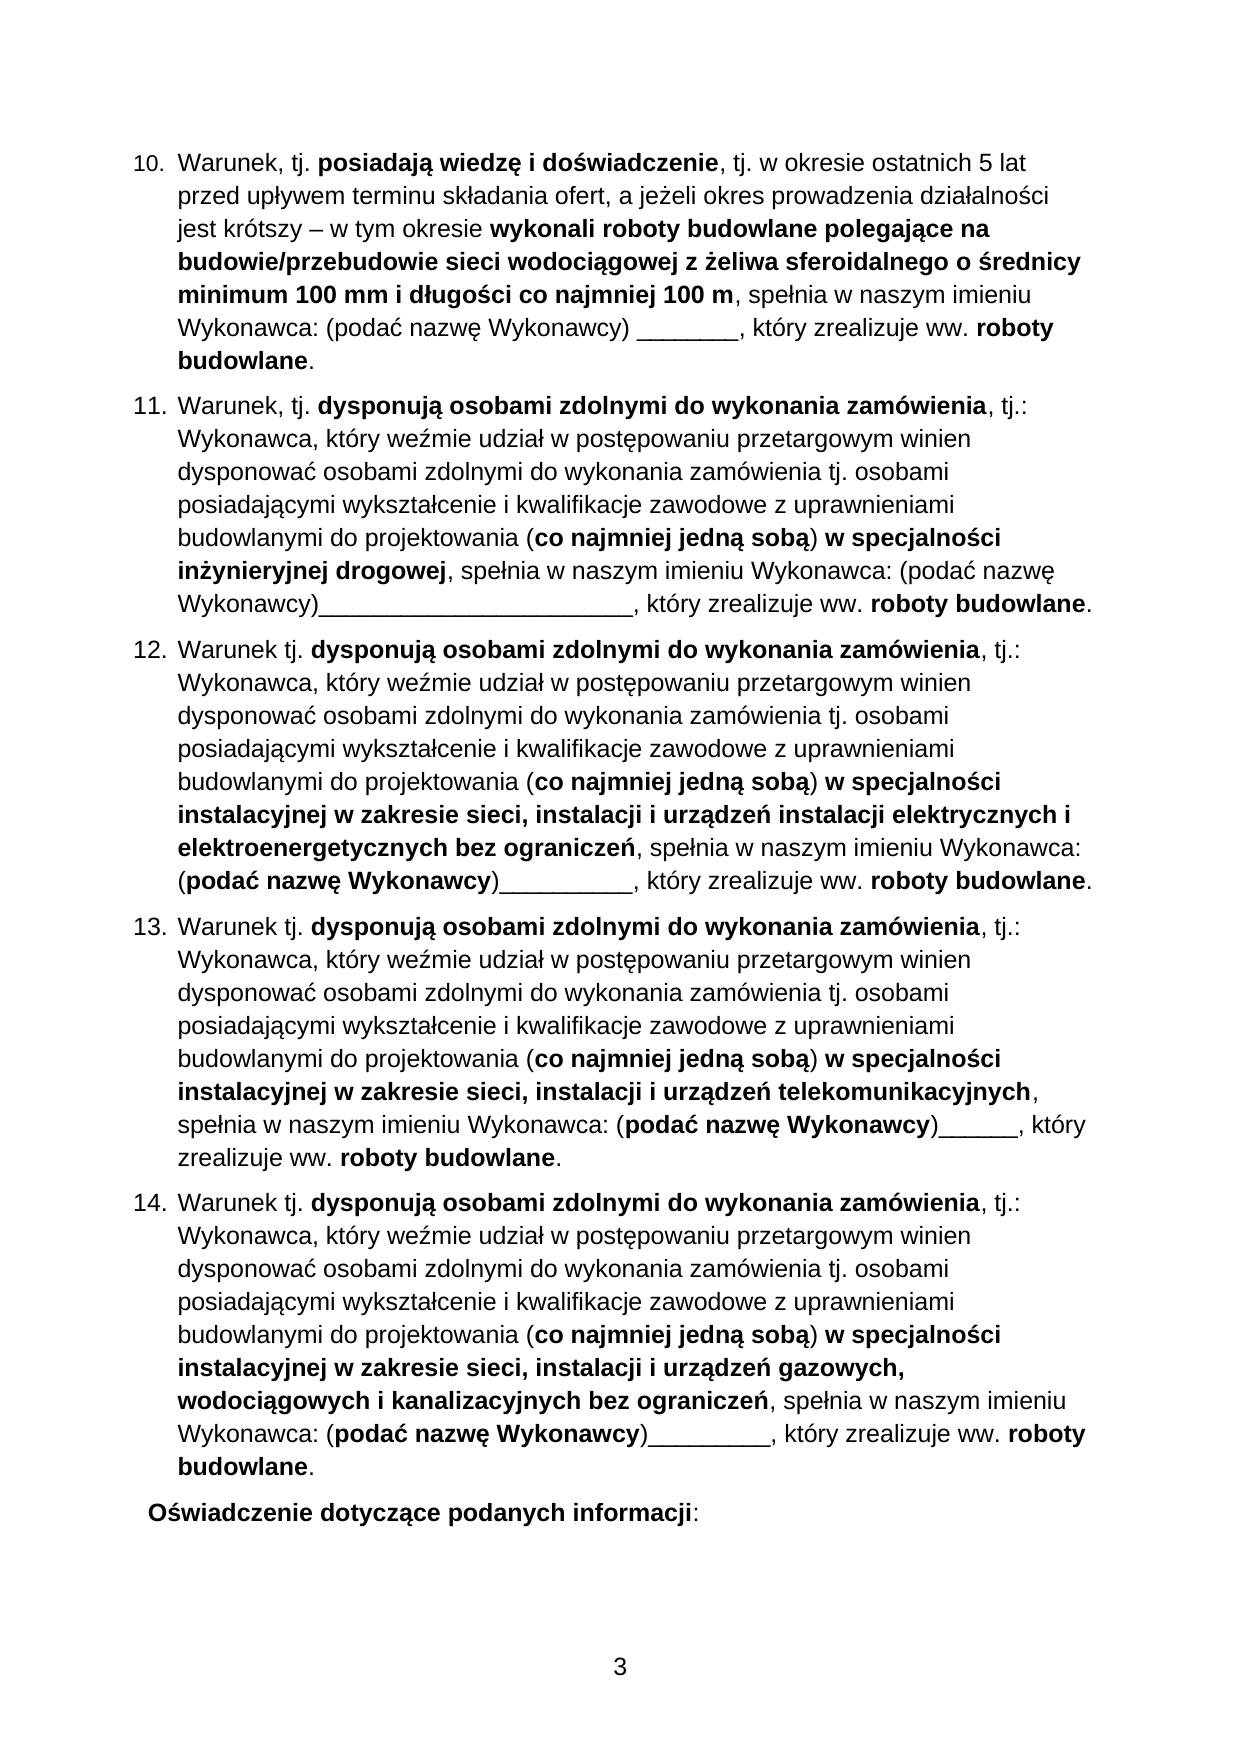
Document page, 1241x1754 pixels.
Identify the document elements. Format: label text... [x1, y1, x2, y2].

list Warunek tj. dysponują osobami zdolnymi do wykonania zamówienia, tj.: Wykonawca, który weźmie udział w postępowaniu przetargowym winien dysponować osobami zdolnymi do wykonania zamówienia tj. osobami posiadającymi wykształcenie i kwalifikacje zawodowe z uprawnieniami budowlanymi do projektowania (co najmniej jedną sobą) w specjalności instalacyjnej w zakresie sieci, instalacji i urządzeń instalacji elektrycznych i elektroenergetycznych bez ograniczeń, spełnia w naszym imieniu Wykonawca: (podać nazwę Wykonawcy) , który zrealizuje ww. roboty budowlane. [133, 635, 1093, 895]
list Warunek, tj. dysponują osobami zdolnymi do wykonania zamówienia, tj.: Wykonawca, który weźmie udział w postępowaniu przetargowym winien dysponować osobami zdolnymi do wykonania zamówienia tj. osobami posiadającymi wykształcenie i kwalifikacje zawodowe z uprawnieniami budowlanymi do projektowania (co najmniej jedną sobą) w specjalności inżynieryjnej drogowej, spełnia w naszym imieniu Wykonawca: (podać nazwę Wykonawcy) , który zrealizuje ww. roboty budowlane. [133, 391, 1093, 618]
list Warunek, tj. posiadają wiedzę i doświadczenie, tj. w okresie ostatnich 5 lat przed upływem terminu składania ofert, a jeżeli okres prowadzenia działalności jest krótszy – w tym okresie wykonali roboty budowlane polegające na budowie/przebudowie sieci wodociągowej z żeliwa sferoidalnego o średnicy minimum 100 mm i długości co najmniej 100 m, spełnia w naszym imieniu Wykonawca: (podać nazwę Wykonawcy) , który zrealizuje ww. roboty budowlane. [133, 148, 1093, 374]
text Oświadczenie dotyczące podanych informacji: [148, 1498, 1093, 1527]
list Warunek tj. dysponują osobami zdolnymi do wykonania zamówienia, tj.: Wykonawca, który weźmie udział w postępowaniu przetargowym winien dysponować osobami zdolnymi do wykonania zamówienia tj. osobami posiadającymi wykształcenie i kwalifikacje zawodowe z uprawnieniami budowlanymi do projektowania (co najmniej jedną sobą) w specjalności instalacyjnej w zakresie sieci, instalacji i urządzeń telekomunikacyjnych, spełnia w naszym imieniu Wykonawca: (podać nazwę Wykonawcy) , który zrealizuje ww. roboty budowlane. [133, 912, 1093, 1171]
list Warunek tj. dysponują osobami zdolnymi do wykonania zamówienia, tj.: Wykonawca, który weźmie udział w postępowaniu przetargowym winien dysponować osobami zdolnymi do wykonania zamówienia tj. osobami posiadającymi wykształcenie i kwalifikacje zawodowe z uprawnieniami budowlanymi do projektowania (co najmniej jedną sobą) w specjalności instalacyjnej w zakresie sieci, instalacji i urządzeń gazowych, wodociągowych i kanalizacyjnych bez ograniczeń, spełnia w naszym imieniu Wykonawca: (podać nazwę Wykonawcy) , który zrealizuje ww. roboty budowlane. [133, 1188, 1093, 1481]
